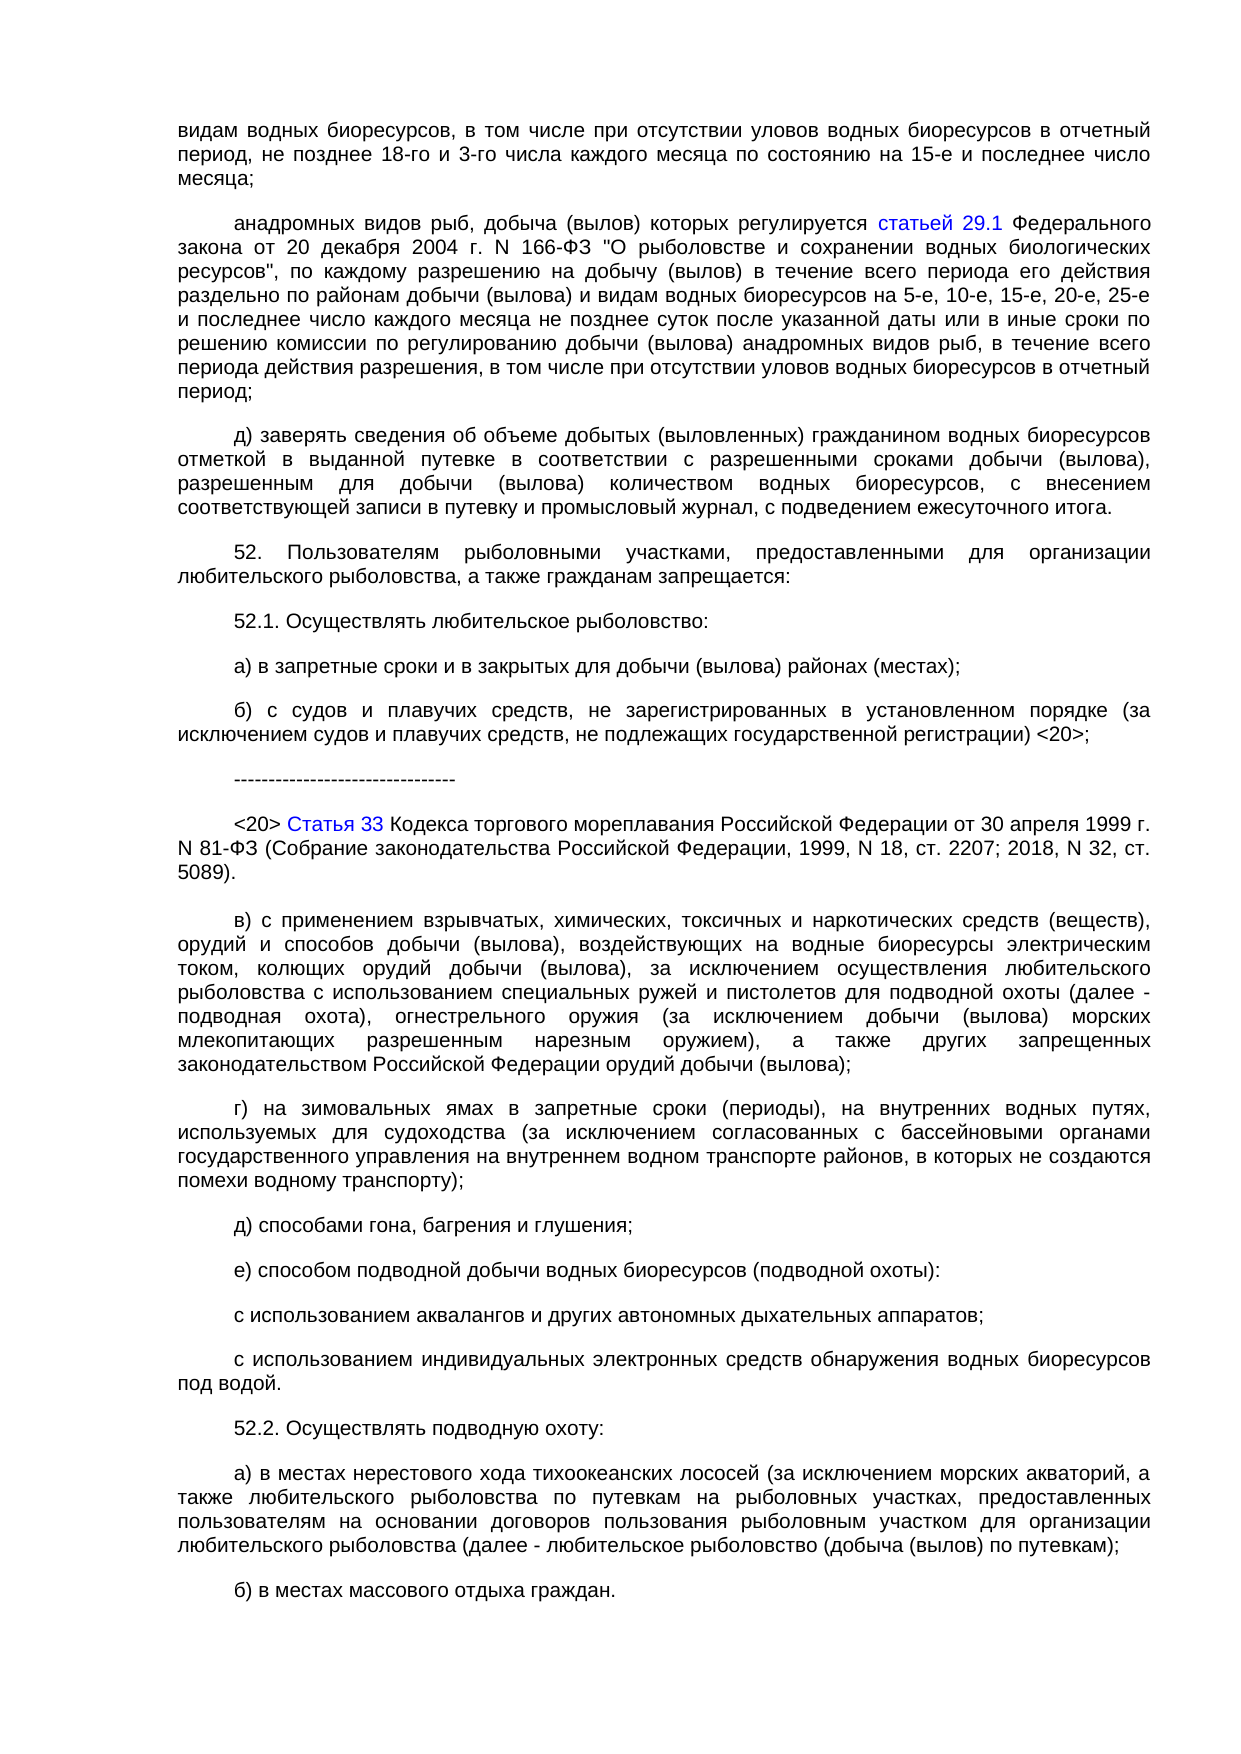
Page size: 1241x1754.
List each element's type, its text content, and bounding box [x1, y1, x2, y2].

text 52.1. Осуществлять любительское рыболовство: [177, 609, 1152, 633]
text е) способом подводной добычи водных биоресурсов (подводной охоты): [177, 1258, 1152, 1282]
text д) способами гона, багрения и глушения; [177, 1213, 1152, 1237]
text в) с применением взрывчатых, химических, токсичных и наркотических средств (веществ), орудий и способов добычи (вылова), воздействующих на водные биоресурсы электрическим током, колющих орудий добычи (вылова), за исключением осуществления любительского рыболовства с использованием специальных ружей и пистолетов для подводной охоты (далее - подводная охота), огнестрельного оружия (за исключением добычи (вылова) морских млекопитающих разрешенным нарезным оружием), а также других запрещенных законодательством Российской Федерации орудий добычи (вылова); [177, 908, 1152, 1075]
text -------------------------------- [177, 767, 1152, 791]
text д) заверять сведения об объеме добытых (выловленных) гражданином водных биоресурсов отметкой в выданной путевке в соответствии с разрешенными сроками добычи (вылова), разрешенным для добычи (вылова) количеством водных биоресурсов, с внесением соответствующей записи в путевку и промысловый журнал, с подведением ежесуточного итога. [177, 423, 1152, 519]
text анадромных видов рыб, добыча (вылов) которых регулируется статьей 29.1 Федерального закона от 20 декабря 2004 г. N 166-ФЗ "О рыболовстве и сохранении водных биологических ресурсов", по каждому разрешению на добычу (вылов) в течение всего периода его действия раздельно по районам добычи (вылова) и видам водных биоресурсов на 5-е, 10-е, 15-е, 20-е, 25-е и последнее число каждого месяца не позднее суток после указанной даты или в иные сроки по решению комиссии по регулированию добычи (вылова) анадромных видов рыб, в течение всего периода действия разрешения, в том числе при отсутствии уловов водных биоресурсов в отчетный период; [177, 211, 1152, 402]
text б) в местах массового отдыха граждан. [177, 1577, 1152, 1601]
text 52. Пользователям рыболовными участками, предоставленными для организации любительского рыболовства, а также гражданам запрещается: [177, 540, 1152, 588]
text с использованием индивидуальных электронных средств обнаружения водных биоресурсов под водой. [177, 1347, 1152, 1395]
text а) в запретные сроки и в закрытых для добычи (вылова) районах (местах); [177, 653, 1152, 677]
text с использованием аквалангов и других автономных дыхательных аппаратов; [177, 1302, 1152, 1326]
text а) в местах нерестового хода тихоокеанских лососей (за исключением морских акваторий, а также любительского рыболовства по путевкам на рыболовных участках, предоставленных пользователям на основании договоров пользования рыболовным участком для организации любительского рыболовства (далее - любительское рыболовство (добыча (вылов) по путевкам); [177, 1461, 1152, 1557]
text <20> Статья 33 Кодекса торгового мореплавания Российской Федерации от 30 апреля 1999 г. N 81-ФЗ (Собрание законодательства Российской Федерации, 1999, N 18, ст. 2207; 2018, N 32, ст. 5089). [177, 812, 1152, 884]
text г) на зимовальных ямах в запретные сроки (периоды), на внутренних водных путях, используемых для судоходства (за исключением согласованных с бассейновыми органами государственного управления на внутреннем водном транспорте районов, в которых не создаются помехи водному транспорту); [177, 1096, 1152, 1192]
text 52.2. Осуществлять подводную охоту: [177, 1416, 1152, 1440]
text б) с судов и плавучих средств, не зарегистрированных в установленном порядке (за исключением судов и плавучих средств, не подлежащих государственной регистрации) <20>; [177, 698, 1152, 746]
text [177, 118, 1152, 190]
